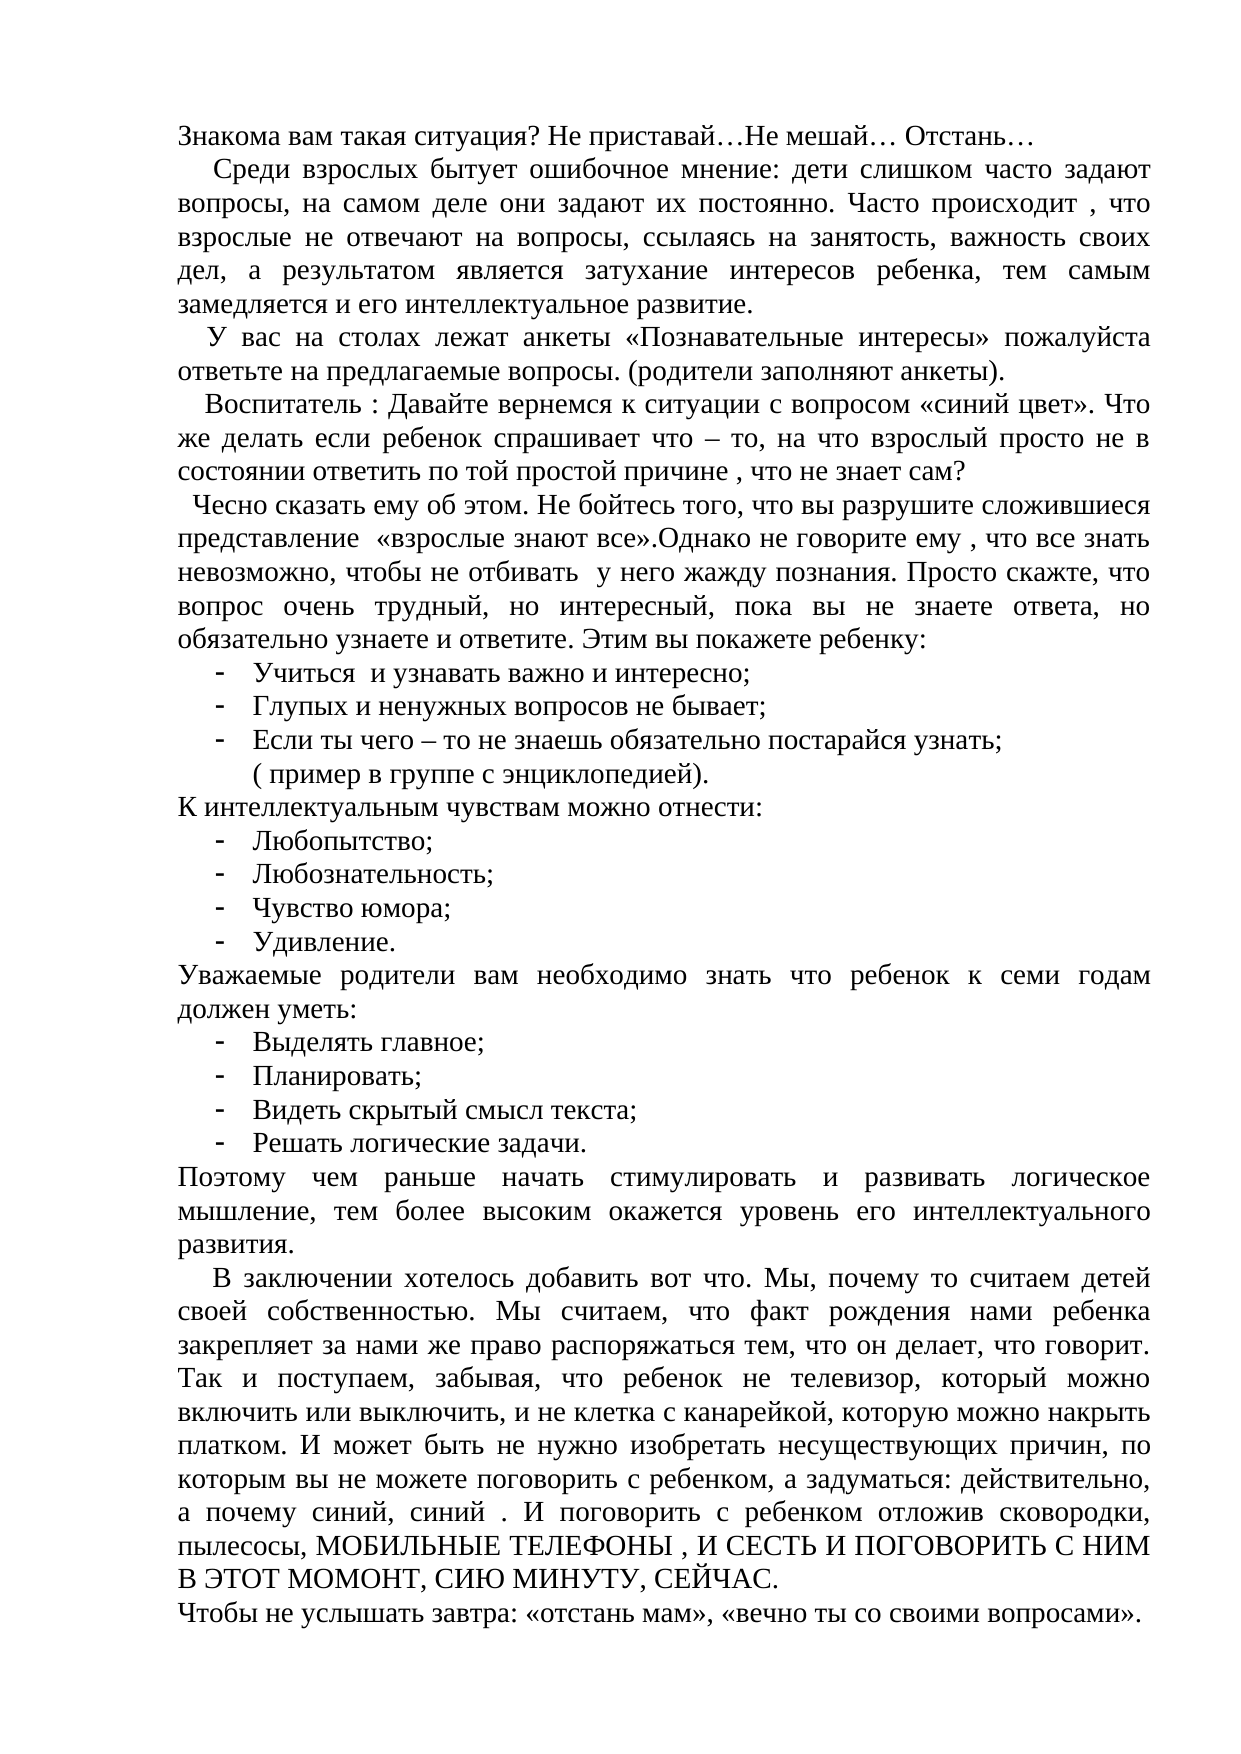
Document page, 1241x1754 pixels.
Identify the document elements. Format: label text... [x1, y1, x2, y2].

list Выделять главное; [215, 1024, 1152, 1058]
list Видеть скрытый смысл текста; [215, 1092, 1152, 1125]
text Знакома вам такая ситуация? Не приставай…Не мешай… Отстань… [177, 118, 1152, 152]
text Чтобы не услышать завтра: «отстань мам», «вечно ты со своими вопросами». [177, 1595, 1152, 1629]
text Поэтому чем раньше начать стимулировать и развивать логическое мышление, тем более высоким окажется уровень его интеллектуального развития. [177, 1159, 1152, 1260]
list Удивление. [215, 924, 1152, 957]
text Чесно сказать ему об этом. Не бойтесь того, что вы разрушите сложившиеся представление «взрослые знают все».Однако не говорите ему , что все знать невозможно, чтобы не отбивать у него жажду познания. Просто скажте, что вопрос очень трудный, но интересный, пока вы не знаете ответа, но обязательно узнаете и ответите. Этим вы покажете ребенку: [177, 487, 1152, 655]
text У вас на столах лежат анкеты «Познавательные интересы» пожалуйста ответьте на предлагаемые вопросы. (родители заполняют анкеты). [177, 319, 1152, 386]
list Решать логические задачи. [215, 1125, 1152, 1159]
list Если ты чего – то не знаешь обязательно постарайся узнать; [215, 722, 1152, 756]
text Среди взрослых бытует ошибочное мнение: дети слишком часто задают вопросы, на самом деле они задают их постоянно. Часто происходит , что взрослые не отвечают на вопросы, ссылаясь на занятость, важность своих дел, а результатом является затухание интересов ребенка, тем самым замедляется и его интеллектуальное развитие. [177, 152, 1152, 319]
text В заключении хотелось добавить вот что. Мы, почему то считаем детей своей собственностью. Мы считаем, что факт рождения нами ребенка закрепляет за нами же право распоряжаться тем, что он делает, что говорит. Так и поступаем, забывая, что ребенок не телевизор, который можно включить или выключить, и не клетка с канарейкой, которую можно накрыть платком. И может быть не нужно изобретать несуществующих причин, по которым вы не можете поговорить с ребенком, а задуматься: действительно, а почему синий, синий . И поговорить с ребенком отложив сковородки, пылесосы, МОБИЛЬНЫЕ ТЕЛЕФОНЫ , И СЕСТЬ И ПОГОВОРИТЬ С НИМ В ЭТОТ МОМОНТ, СИЮ МИНУТУ, СЕЙЧАС. [177, 1260, 1152, 1595]
list Учиться и узнавать важно и интересно; [215, 655, 1152, 688]
text ( пример в группе с энциклопедией). [252, 756, 1152, 789]
list Планировать; [215, 1058, 1152, 1092]
list Чувство юмора; [215, 890, 1152, 924]
text Уважаемые родители вам необходимо знать что ребенок к семи годам должен уметь: [177, 957, 1152, 1024]
list Любопытство; [215, 823, 1152, 856]
text Воспитатель : Давайте вернемся к ситуации с вопросом «синий цвет». Что же делать если ребенок спрашивает что – то, на что взрослый просто не в состоянии ответить по той простой причине , что не знает сам? [177, 386, 1152, 487]
list Глупых и ненужных вопросов не бывает; [215, 688, 1152, 722]
text К интеллектуальным чувствам можно отнести: [177, 789, 1152, 823]
list Любознательность; [215, 856, 1152, 890]
